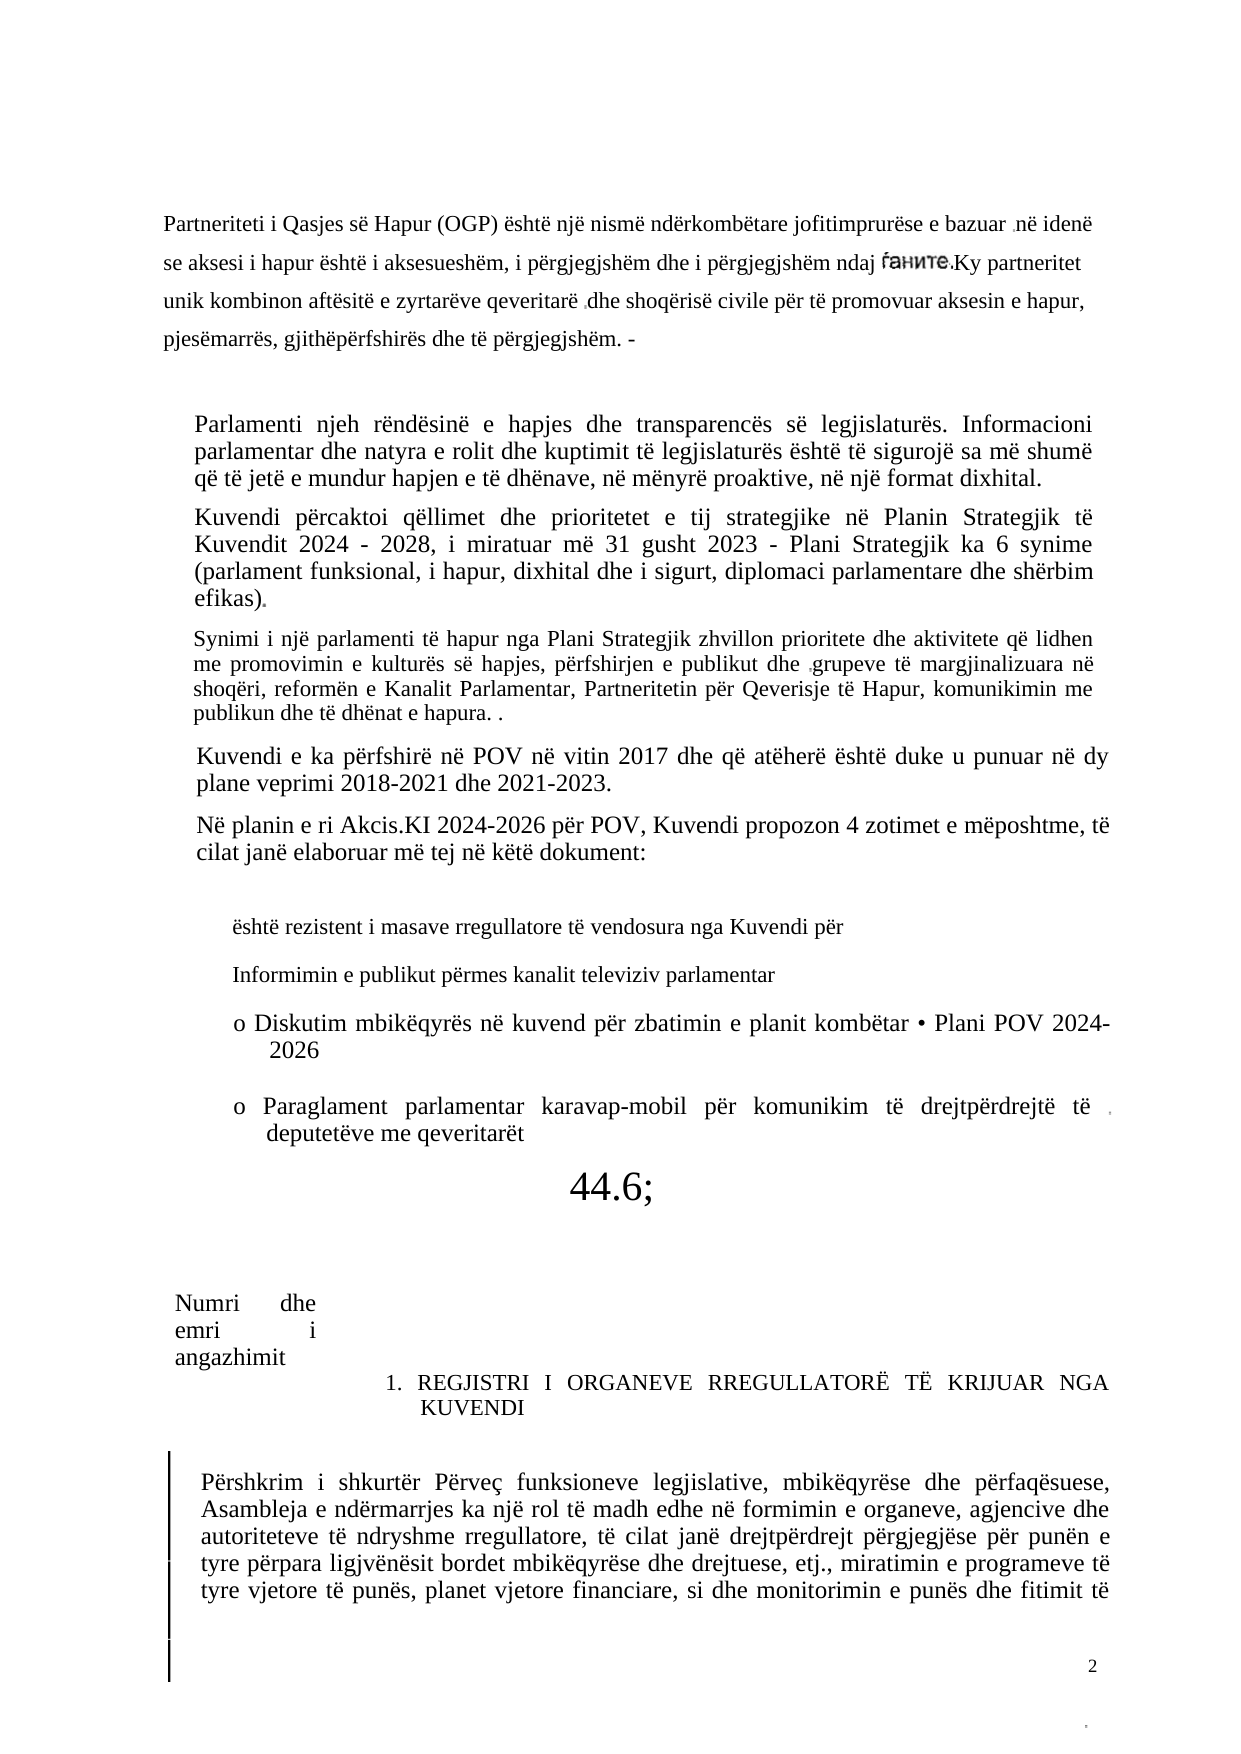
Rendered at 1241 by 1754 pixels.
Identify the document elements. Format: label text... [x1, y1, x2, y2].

text 1. REGJISTRI I ORGANEVE RREGULLATORË TË KRIJUAR NGA KUVENDI [385, 1371, 1110, 1421]
subtitle 44.6; [163, 1162, 1060, 1210]
text Në planin e ri Akcis.KI 2024-2026 për POV, Kuvendi propozon 4 zotimet e mëposhtme, të cilat janë elaboruar më tej në këtë dokument: [196, 812, 1111, 866]
text Kuvendi e ka përfshirë në POV në vitin 2017 dhe që atëherë është duke u punuar në dy plane veprimi 2018-2021 dhe 2021-2023. [196, 743, 1111, 797]
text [174, 1469, 1111, 1604]
text Numri dhe emri i angazhimit [174, 1290, 316, 1371]
text o Paraglament parlamentar karavap-mobil për komunikim të drejtpërdrejtë të deputetëve me qeveritarët [233, 1093, 1111, 1147]
picture [882, 252, 954, 270]
text Parlamenti njeh rëndësinë e hapjes dhe transparencës së legjislaturës. Informacioni parlamentar dhe natyra e rolit dhe kuptimit të legjislaturës është të sigurojë sa më shumë që të jetë e mundur hapjen e të dhënave, në mënyrë proaktive, në një format dixhital. [194, 411, 1093, 492]
text Partneriteti i Qasjes së Hapur (OGP) është një nismë ndërkombëtare jofitimprurëse e bazuar në idenë se aksesi i hapur është i aksesueshëm, i përgjegjshëm dhe i përgjegjshëm ndaj Ky partneritet unik kombinon aftësitë e zyrtarëve qeveritarë dhe shoqërisë civile për të promovuar aksesin e hapur, pjesëmarrës, gjithëpërfshirës dhe të përgjegjshëm. - [163, 211, 1111, 351]
text është rezistent i masave rregullatore të vendosura nga Kuvendi për Informimin e publikut përmes kanalit televiziv parlamentar [232, 913, 845, 987]
text o Diskutim mbikëqyrës në kuvend për zbatimin e planit kombëtar • Plani POV 2024-2026 [233, 1010, 1111, 1064]
text Synimi i një parlamenti të hapur nga Plani Strategjik zhvillon prioritete dhe aktivitete që lidhen me promovimin e kulturës së hapjes, përfshirjen e publikut dhe grupeve të margjinalizuara në shoqëri, reformën e Kanalit Parlamentar, Partneritetin për Qeverisje të Hapur, komunikimin me publikun dhe të dhënat e hapura. . [193, 627, 1094, 726]
text Kuvendi përcaktoi qëllimet dhe prioritetet e tij strategjike në Planin Strategjik të Kuvendit 2024 - 2028, i miratuar më 31 gusht 2023 - Plani Strategjik ka 6 synime (parlament funksional, i hapur, dixhital dhe i sigurt, diplomaci parlamentare dhe shërbim efikas) [194, 504, 1094, 612]
